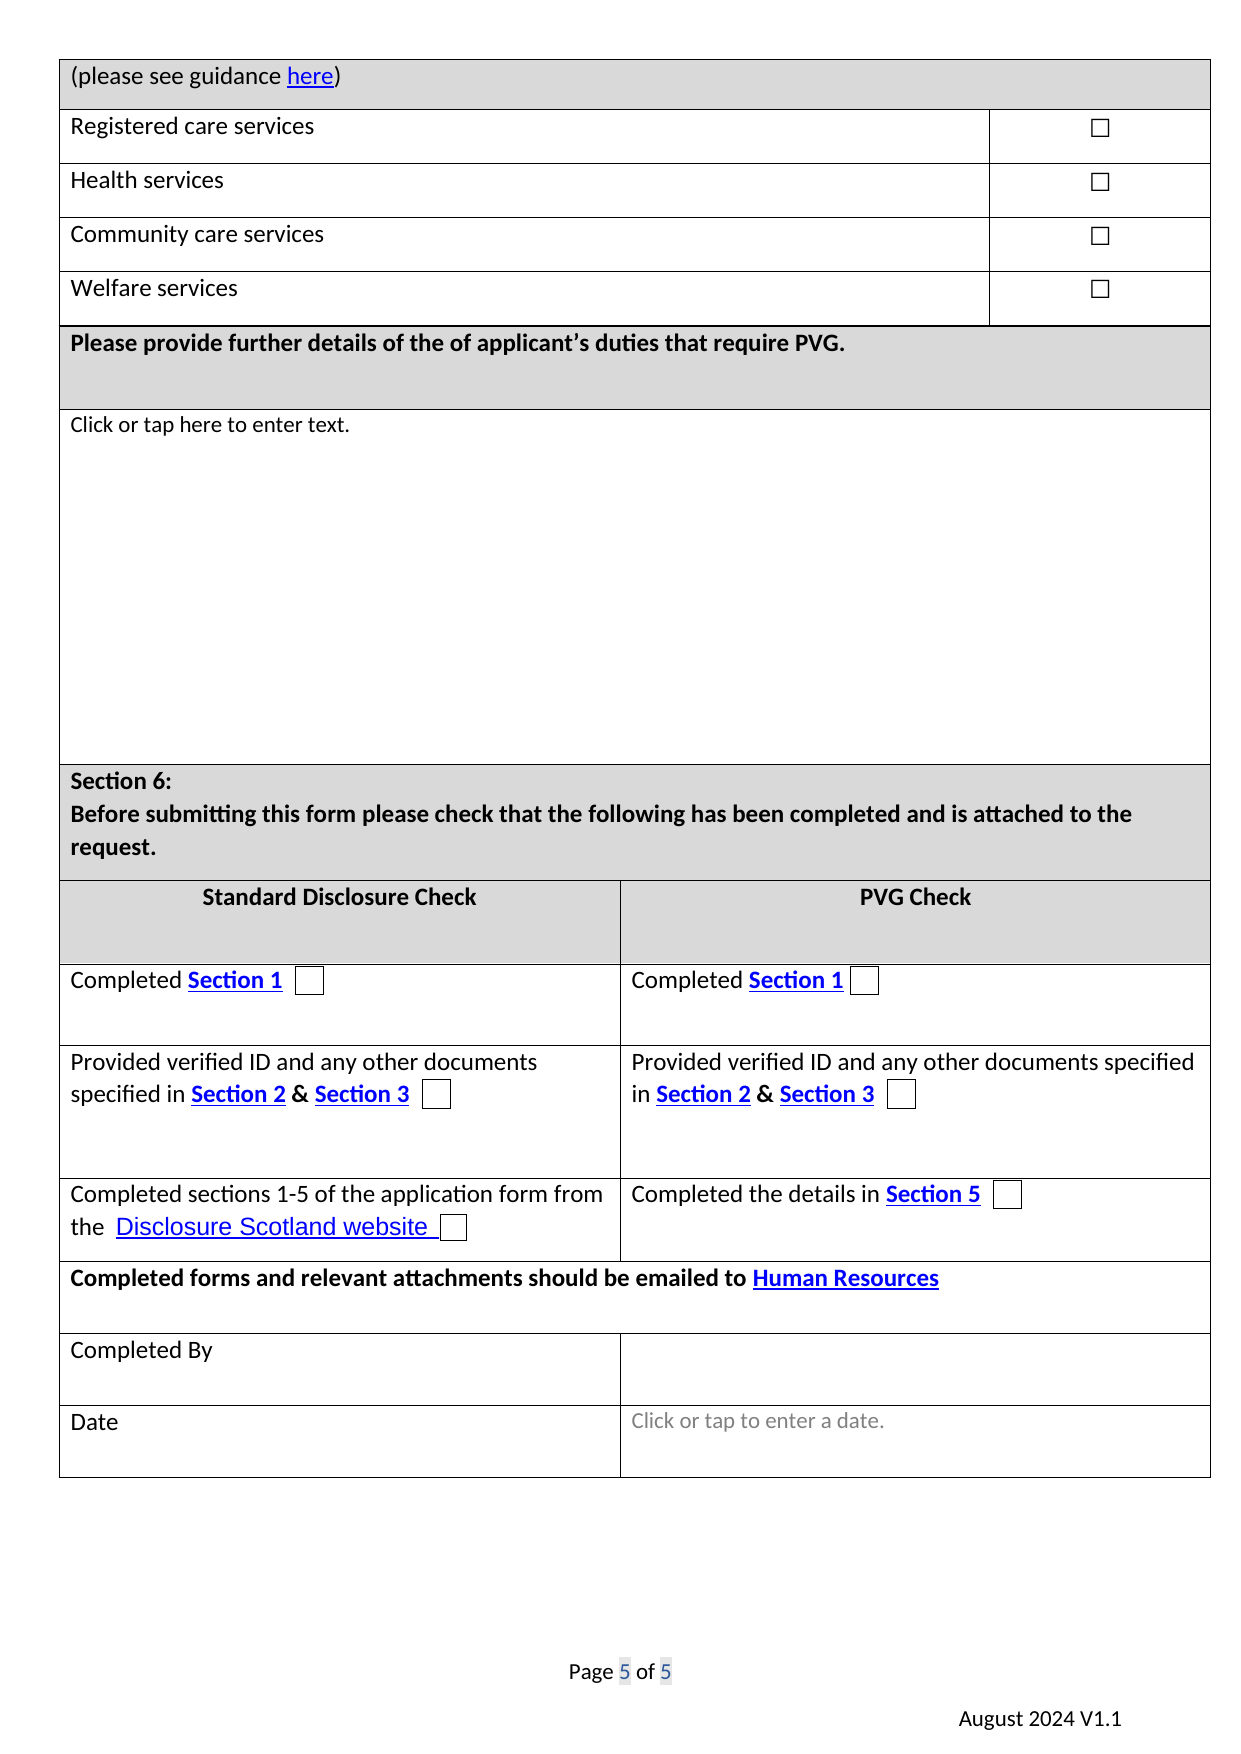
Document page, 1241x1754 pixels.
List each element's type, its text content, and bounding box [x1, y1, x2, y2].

table_cell [990, 218, 1210, 271]
table_cell Community care services [60, 218, 989, 271]
table_cell Health services [60, 164, 989, 217]
table_cell Standard Disclosure Check [60, 881, 620, 963]
table_cell [60, 410, 1210, 764]
table_cell [621, 1334, 1210, 1405]
table_cell Completed the details in Section 5 [621, 1179, 1210, 1261]
table_cell Provided verified ID and any other documents specified in Section 2 & Section 3 [60, 1046, 620, 1178]
table_cell Completed forms and relevant attachments should be emailed to Human Resources [60, 1262, 1210, 1333]
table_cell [60, 60, 1210, 109]
table_cell Completed sections 1-5 of the application form from the Disclosure Scotland website [60, 1179, 620, 1261]
table_cell Date [60, 1406, 620, 1477]
table_cell [990, 164, 1210, 217]
table_cell Section 6: Before submitting this form please check that the following has been completed and is attached to the request. [60, 765, 1210, 880]
table_cell Completed By [60, 1334, 620, 1405]
table_cell [990, 110, 1210, 163]
table_cell [990, 272, 1210, 325]
table_header Please provide further details of the of applicant’s duties that require PVG. [60, 327, 1210, 409]
table_cell Provided verified ID and any other documents specified in Section 2 & Section 3 [621, 1046, 1210, 1178]
table_cell Registered care services [60, 110, 989, 163]
table_cell PVG Check [621, 881, 1210, 963]
table_cell Completed Section 1 [60, 965, 620, 1044]
table_cell Completed Section 1 [621, 965, 1210, 1044]
table_cell Welfare services [60, 272, 989, 325]
